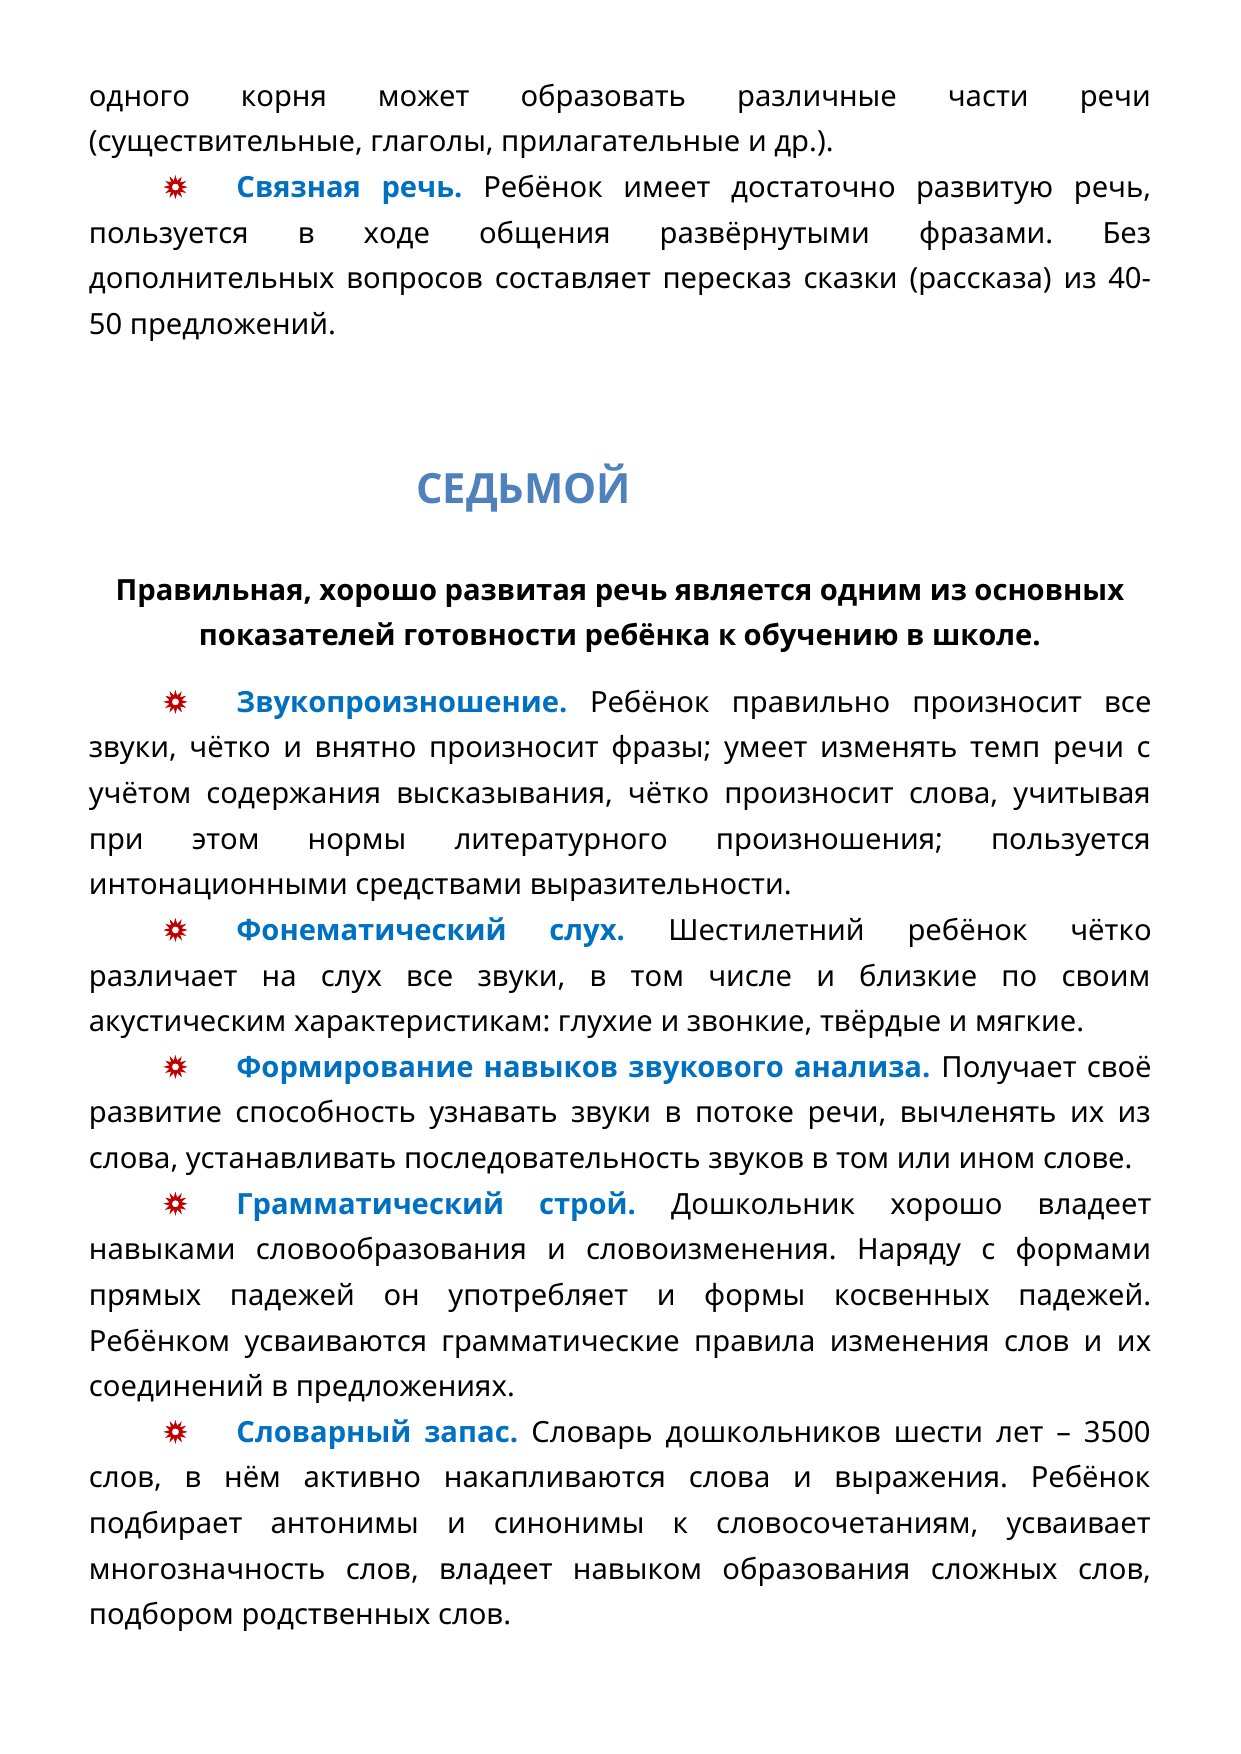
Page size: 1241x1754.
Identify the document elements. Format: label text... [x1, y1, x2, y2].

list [89, 75, 1152, 160]
list Грамматический строй. Дошкольник хорошо владеет навыками словообразования и словоизменения. Наряду с формами прямых падежей он употребляет и формы косвенных падежей. Ребёнком усваиваются грамматические правила изменения слов и их соединений в предложениях. [89, 1183, 1152, 1405]
list Связная речь. Ребёнок имеет достаточно развитую речь, пользуется в ходе общения развёрнутыми фразами. Без дополнительных вопросов составляет пересказ сказки (рассказа) из 40-50 предложений. [89, 166, 1152, 343]
list Звукопроизношение. Ребёнок правильно произносит все звуки, чётко и внятно произносит фразы; умеет изменять темп речи с учётом содержания высказывания, чётко произносит слова, учитывая при этом нормы литературного произношения; пользуется интонационными средствами выразительности. [89, 681, 1152, 903]
text Правильная, хорошо развитая речь является одним из основных показателей готовности ребёнка к обучению в школе. [89, 569, 1152, 654]
list Словарный запас. Словарь дошкольников шести лет – 3500 слов, в нём активно накапливаются слова и выражения. Ребёнок подбирает антонимы и синонимы к словосочетаниям, усваивает многозначность слов, владеет навыком образования сложных слов, подбором родственных слов. [89, 1411, 1152, 1633]
list Формирование навыков звукового анализа. Получает своё развитие способность узнавать звуки в потоке речи, вычленять их из слова, устанавливать последовательность звуков в том или ином слове. [89, 1046, 1152, 1177]
list Фонематический слух. Шестилетний ребёнок чётко различает на слух все звуки, в том числе и близкие по своим акустическим характеристикам: глухие и звонкие, твёрдые и мягкие. [89, 909, 1152, 1040]
